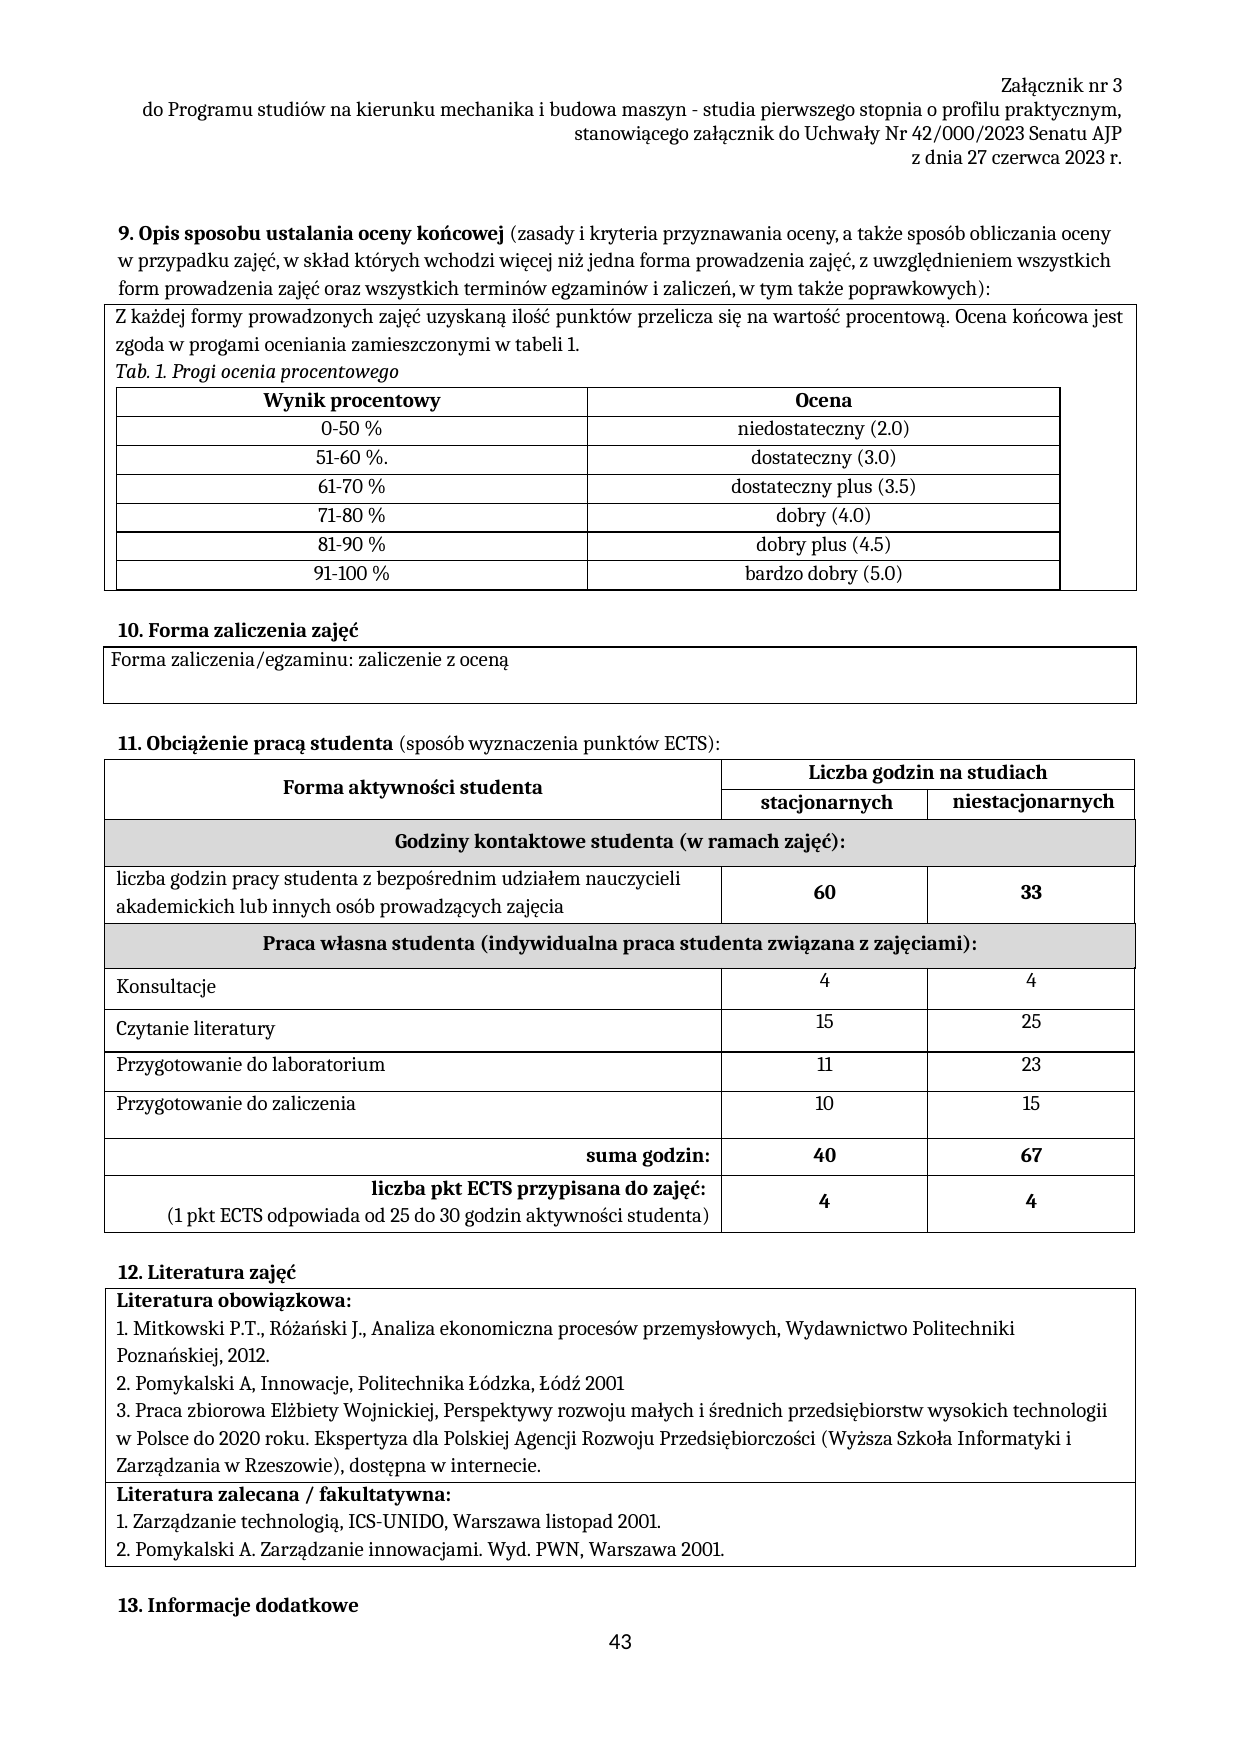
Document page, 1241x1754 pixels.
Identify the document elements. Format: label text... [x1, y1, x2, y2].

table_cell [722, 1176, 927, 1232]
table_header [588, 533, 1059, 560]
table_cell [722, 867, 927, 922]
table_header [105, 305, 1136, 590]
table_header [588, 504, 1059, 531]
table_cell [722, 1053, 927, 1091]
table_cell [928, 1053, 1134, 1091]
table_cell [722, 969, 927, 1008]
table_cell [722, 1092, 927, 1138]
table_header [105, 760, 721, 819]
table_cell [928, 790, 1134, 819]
text 11. Obciążenie pracą studenta (sposób wyznaczenia punktów ECTS): [118, 731, 1122, 755]
text 10. Forma zaliczenia zajęć [118, 619, 1122, 643]
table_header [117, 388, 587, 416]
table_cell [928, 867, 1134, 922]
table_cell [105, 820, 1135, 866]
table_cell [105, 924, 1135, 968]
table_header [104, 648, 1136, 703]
text 13. Informacje dodatkowe [118, 1594, 1122, 1618]
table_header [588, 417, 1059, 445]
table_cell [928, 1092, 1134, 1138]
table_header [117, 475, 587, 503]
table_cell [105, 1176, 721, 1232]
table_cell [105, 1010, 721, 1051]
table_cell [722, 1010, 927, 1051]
subtitle 9. Opis sposobu ustalania oceny końcowej (zasady i kryteria przyznawania oceny, a także sposób obliczania oceny w przypadku zajęć, w skład których wchodzi więcej niż jedna forma prowadzenia zajęć, z uwzględnieniem wszystkich form prowadzenia zajęć oraz wszystkich terminów egzaminów i zaliczeń, w tym także poprawkowych): [118, 221, 1122, 300]
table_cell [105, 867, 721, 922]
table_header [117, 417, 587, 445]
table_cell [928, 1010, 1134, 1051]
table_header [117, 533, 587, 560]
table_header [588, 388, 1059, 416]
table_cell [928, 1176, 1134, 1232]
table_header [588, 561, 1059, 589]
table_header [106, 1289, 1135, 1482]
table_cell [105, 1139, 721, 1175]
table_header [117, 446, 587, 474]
text 12. Literatura zajęć [118, 1260, 1122, 1284]
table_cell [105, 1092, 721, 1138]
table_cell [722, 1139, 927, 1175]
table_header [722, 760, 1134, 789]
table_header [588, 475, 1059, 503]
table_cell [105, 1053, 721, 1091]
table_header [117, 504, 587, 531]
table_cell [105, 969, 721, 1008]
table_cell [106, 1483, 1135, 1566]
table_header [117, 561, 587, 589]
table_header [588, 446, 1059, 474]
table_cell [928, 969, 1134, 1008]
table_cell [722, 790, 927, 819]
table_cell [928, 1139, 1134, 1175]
